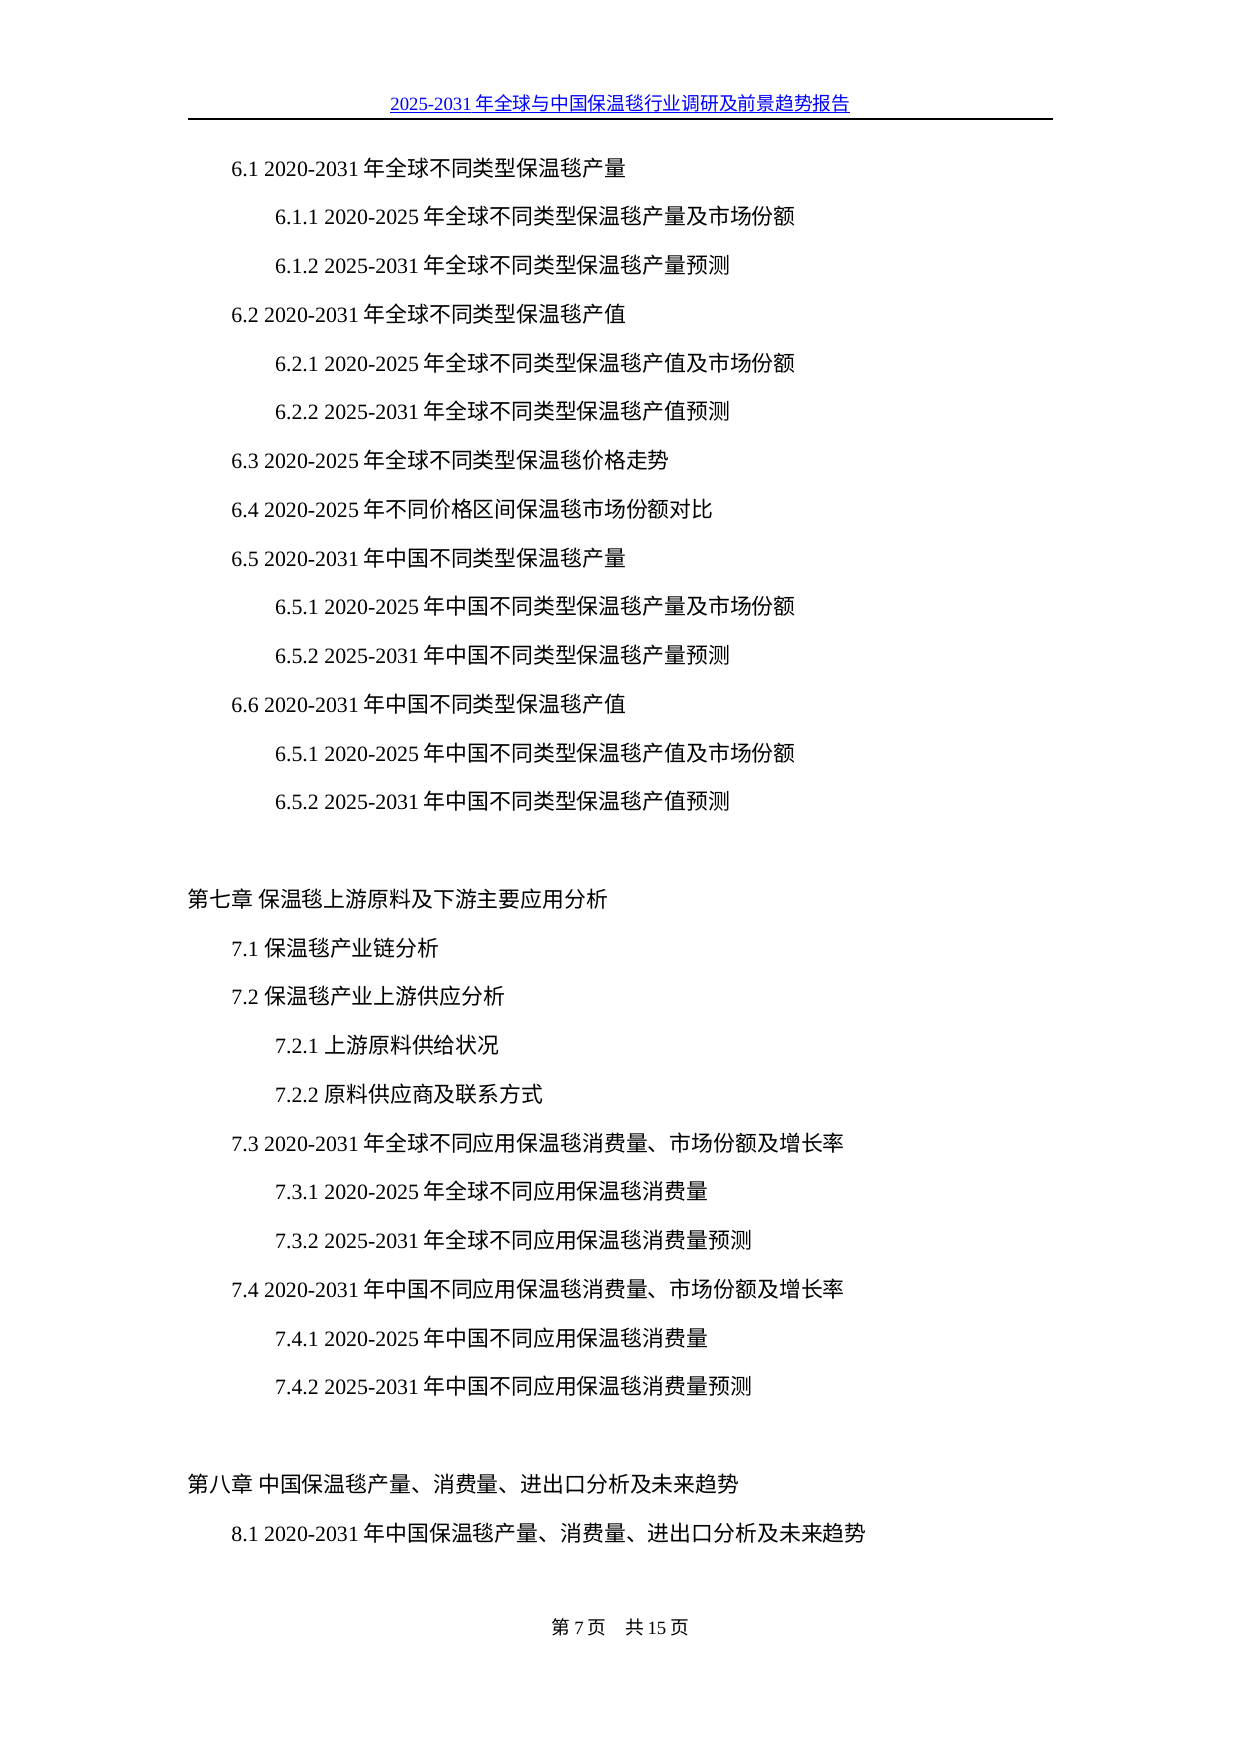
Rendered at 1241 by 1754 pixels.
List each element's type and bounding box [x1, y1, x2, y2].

text [187, 150, 1053, 1548]
